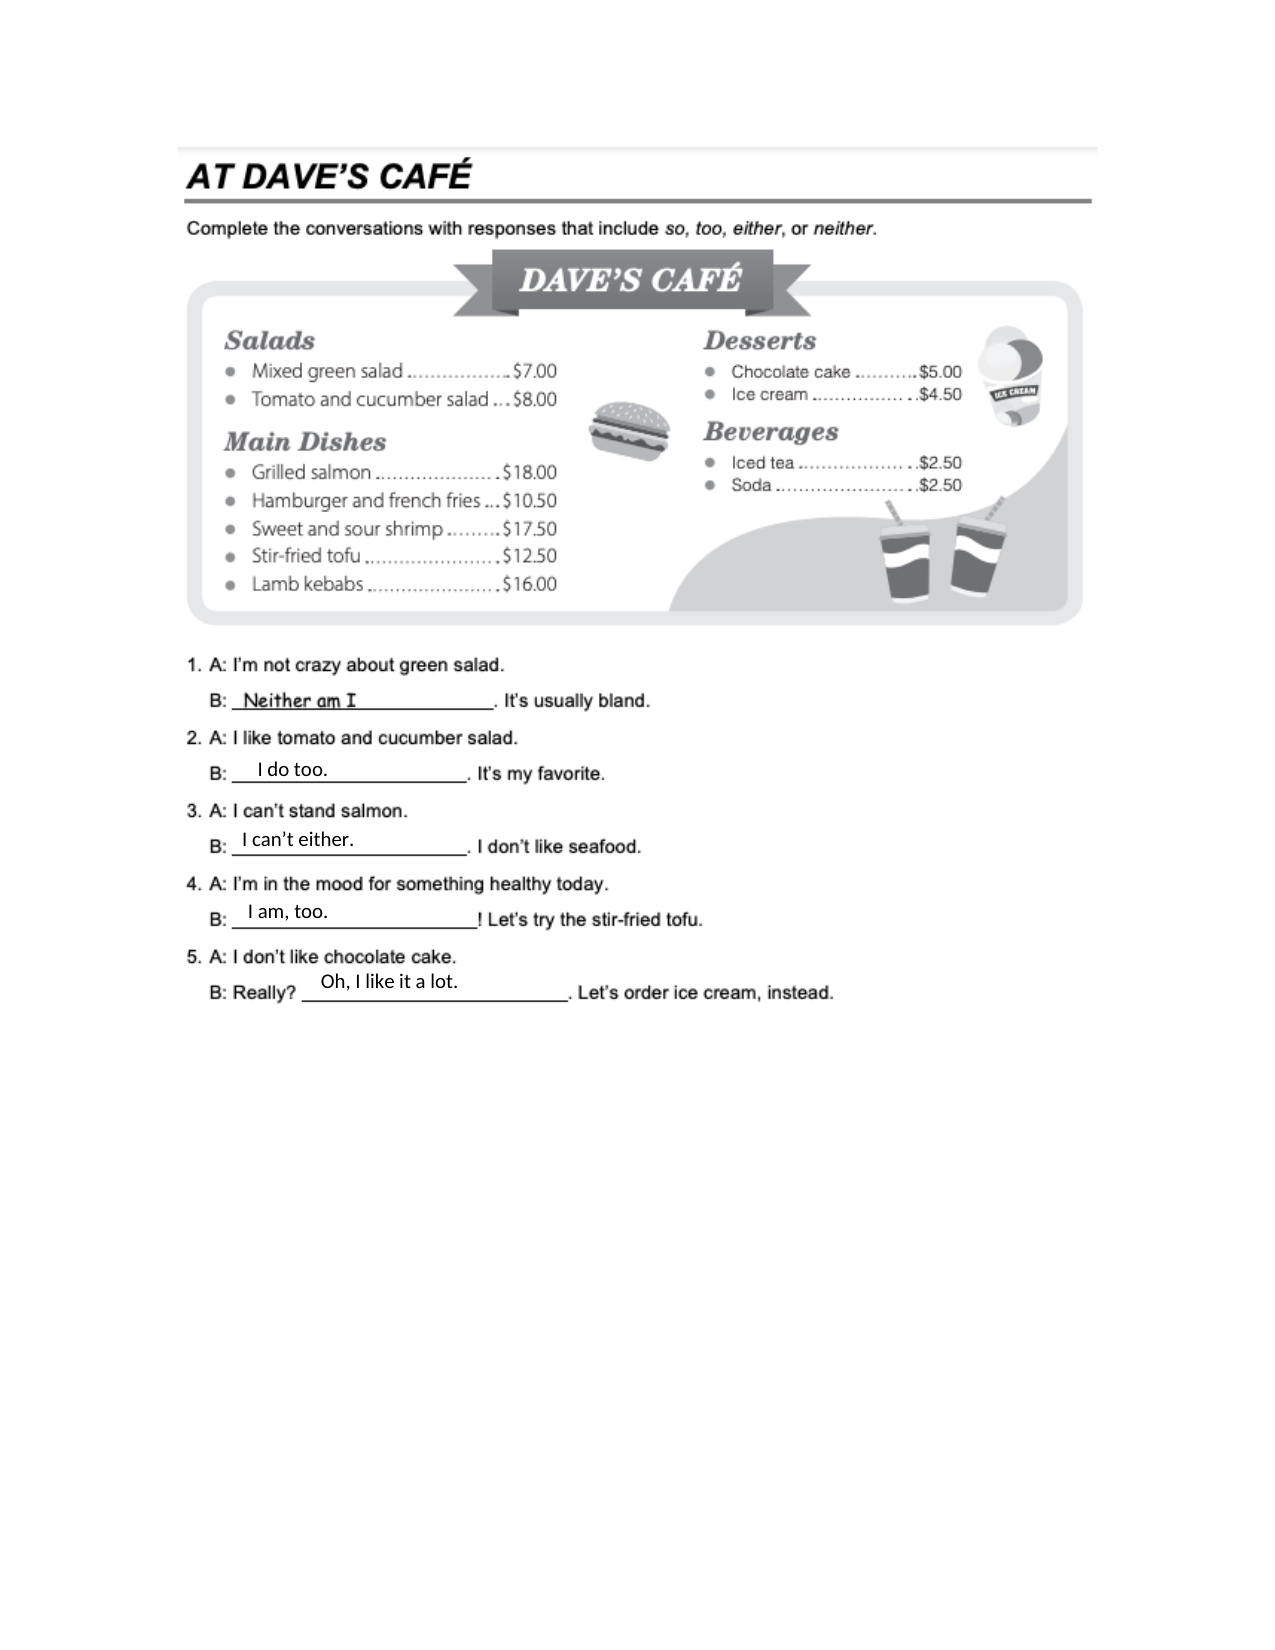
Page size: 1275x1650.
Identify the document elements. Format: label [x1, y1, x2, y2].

picture [177, 147, 1098, 1026]
